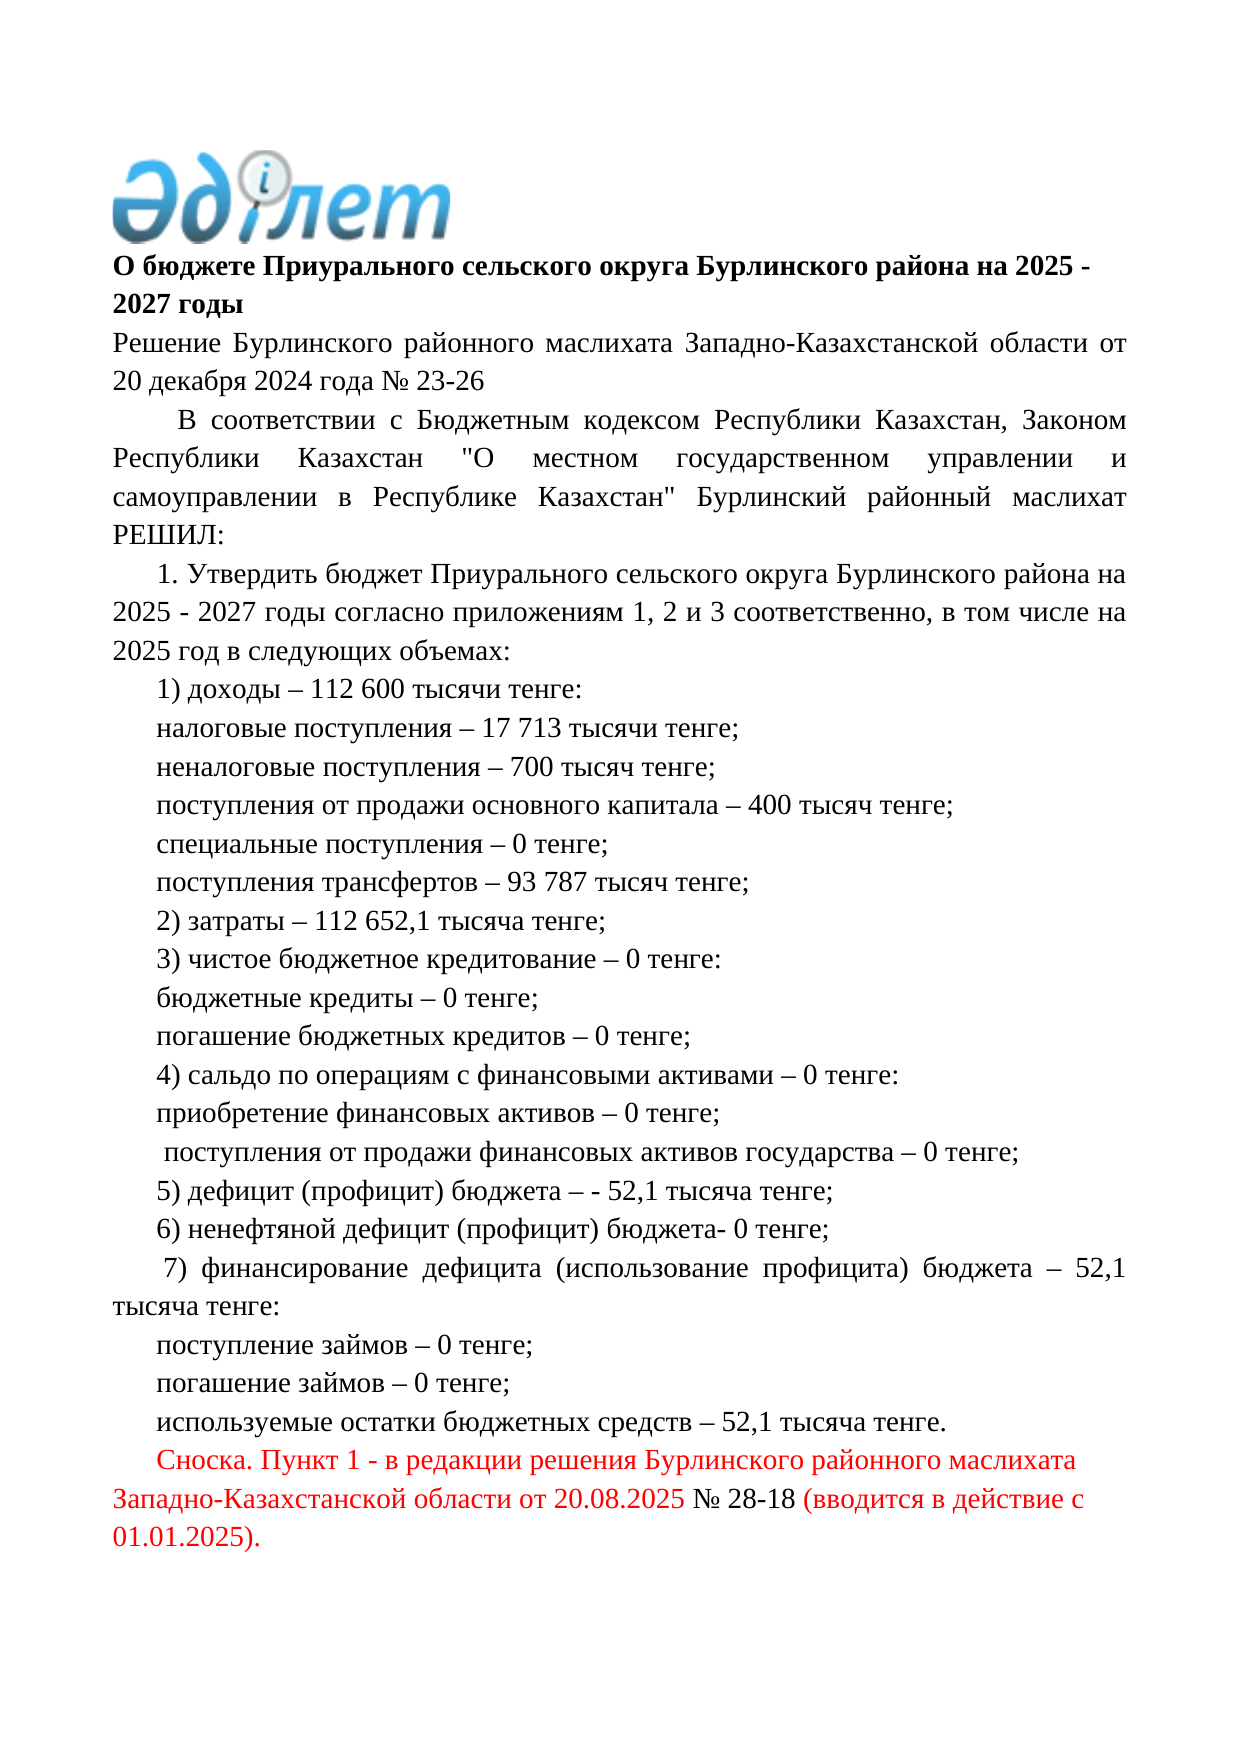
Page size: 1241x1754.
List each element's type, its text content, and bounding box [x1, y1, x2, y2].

text поступление займов – 0 тенге; [112, 1327, 1128, 1360]
text 7) финансирование дефицита (использование профицита) бюджета – 52,1 тысяча тенге: [112, 1250, 1128, 1322]
text поступления от продажи финансовых активов государства – 0 тенге; [112, 1134, 1128, 1168]
text 4) сальдо по операциям с финансовыми активами – 0 тенге: [112, 1057, 1128, 1091]
text специальные поступления – 0 тенге; [112, 826, 1128, 859]
text 1) доходы – 112 600 тысячи тенге: [112, 672, 1128, 705]
text Решение Бурлинского районного маслихата Западно-Казахстанской области от 20 декабря 2024 года № 23-26 [112, 325, 1128, 397]
text 2) затраты – 112 652,1 тысяча тенге; [112, 903, 1128, 936]
text поступления трансфертов – 93 787 тысяч тенге; [112, 864, 1128, 898]
text 1. Утвердить бюджет Приурального сельского округа Бурлинского района на 2025 - 2027 годы согласно приложениям 1, 2 и 3 соответственно, в том числе на 2025 год в следующих объемах: [112, 556, 1128, 667]
text Сноска. Пункт 1 - в редакции решения Бурлинского районного маслихата Западно-Казахстанской области от 20.08.2025 № 28-18 (вводится в действие с 01.01.2025). [112, 1442, 1128, 1583]
text приобретение финансовых активов – 0 тенге; [112, 1096, 1128, 1129]
text 3) чистое бюджетное кредитование – 0 тенге: [112, 941, 1128, 975]
text налоговые поступления – 17 713 тысячи тенге; [112, 710, 1128, 744]
text В соответствии с Бюджетным кодексом Республики Казахстан, Законом Республики Казахстан "О местном государственном управлении и самоуправлении в Республике Казахстан" Бурлинский районный маслихат РЕШИЛ: [112, 402, 1128, 551]
text поступления от продажи основного капитала – 400 тысяч тенге; [112, 787, 1128, 821]
text погашение займов – 0 тенге; [112, 1365, 1128, 1399]
text погашение бюджетных кредитов – 0 тенге; [112, 1018, 1128, 1052]
text О бюджете Приурального сельского округа Бурлинского района на 2025 - 2027 годы [112, 248, 1128, 320]
text 6) ненефтяной дефицит (профицит) бюджета- 0 тенге; [112, 1211, 1128, 1245]
text бюджетные кредиты – 0 тенге; [112, 980, 1128, 1013]
text используемые остатки бюджетных средств – 52,1 тысяча тенге. [112, 1404, 1128, 1437]
text 5) дефицит (профицит) бюджета – - 52,1 тысяча тенге; [112, 1173, 1128, 1206]
picture [112, 150, 451, 244]
text неналоговые поступления – 700 тысяч тенге; [112, 749, 1128, 782]
